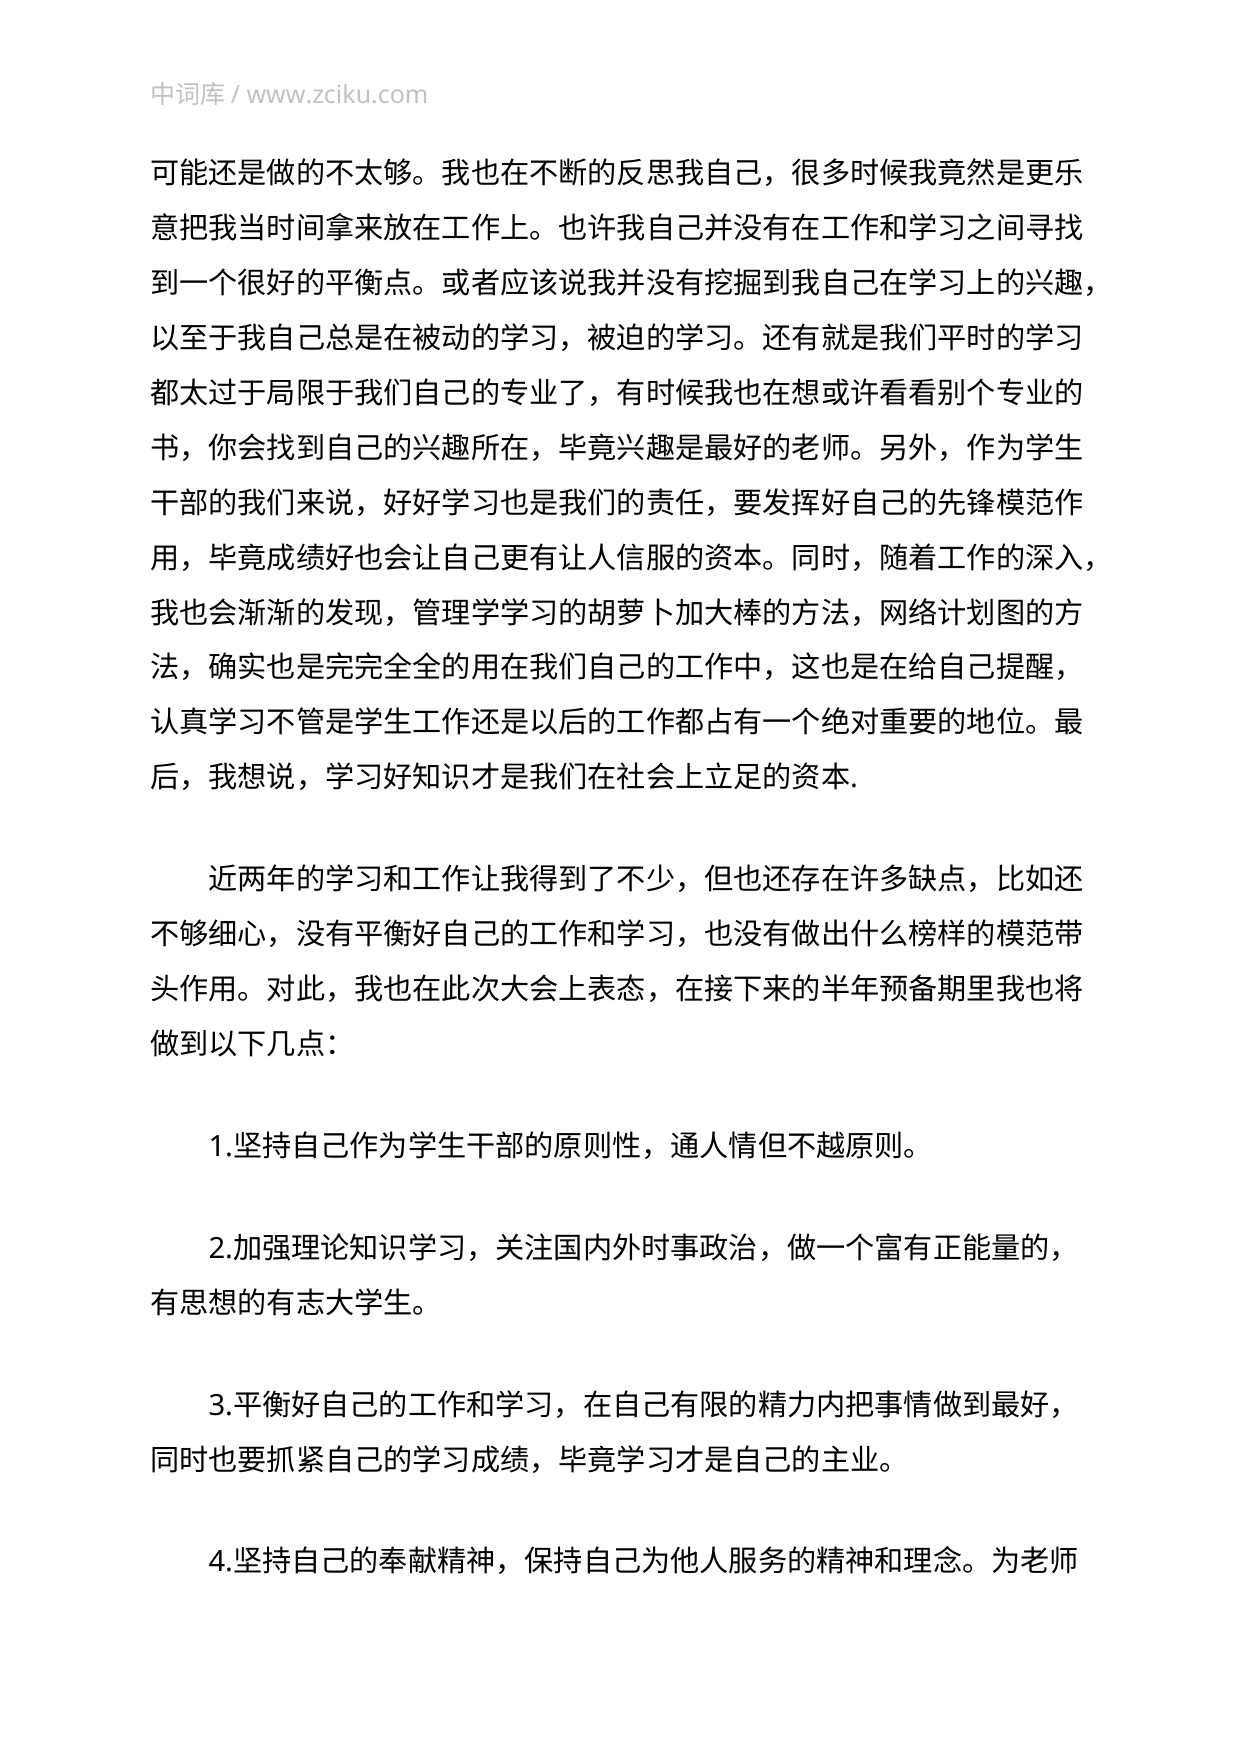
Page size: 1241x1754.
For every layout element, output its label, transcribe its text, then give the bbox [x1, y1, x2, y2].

text 1.坚持自己作为学生干部的原则性，通人情但不越原则。 [150, 1122, 1090, 1165]
text 3.平衡好自己的工作和学习，在自己有限的精力内把事情做到最好，同时也要抓紧自己的学习成绩，毕竟学习才是自己的主业。 [150, 1381, 1090, 1478]
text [150, 1538, 1090, 1580]
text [150, 150, 1090, 796]
text 2.加强理论知识学习，关注国内外时事政治，做一个富有正能量的，有思想的有志大学生。 [150, 1224, 1090, 1322]
text 近两年的学习和工作让我得到了不少，但也还存在许多缺点，比如还不够细心，没有平衡好自己的工作和学习，也没有做出什么榜样的模范带头作用。对此，我也在此次大会上表态，在接下来的半年预备期里我也将做到以下几点： [150, 856, 1090, 1063]
